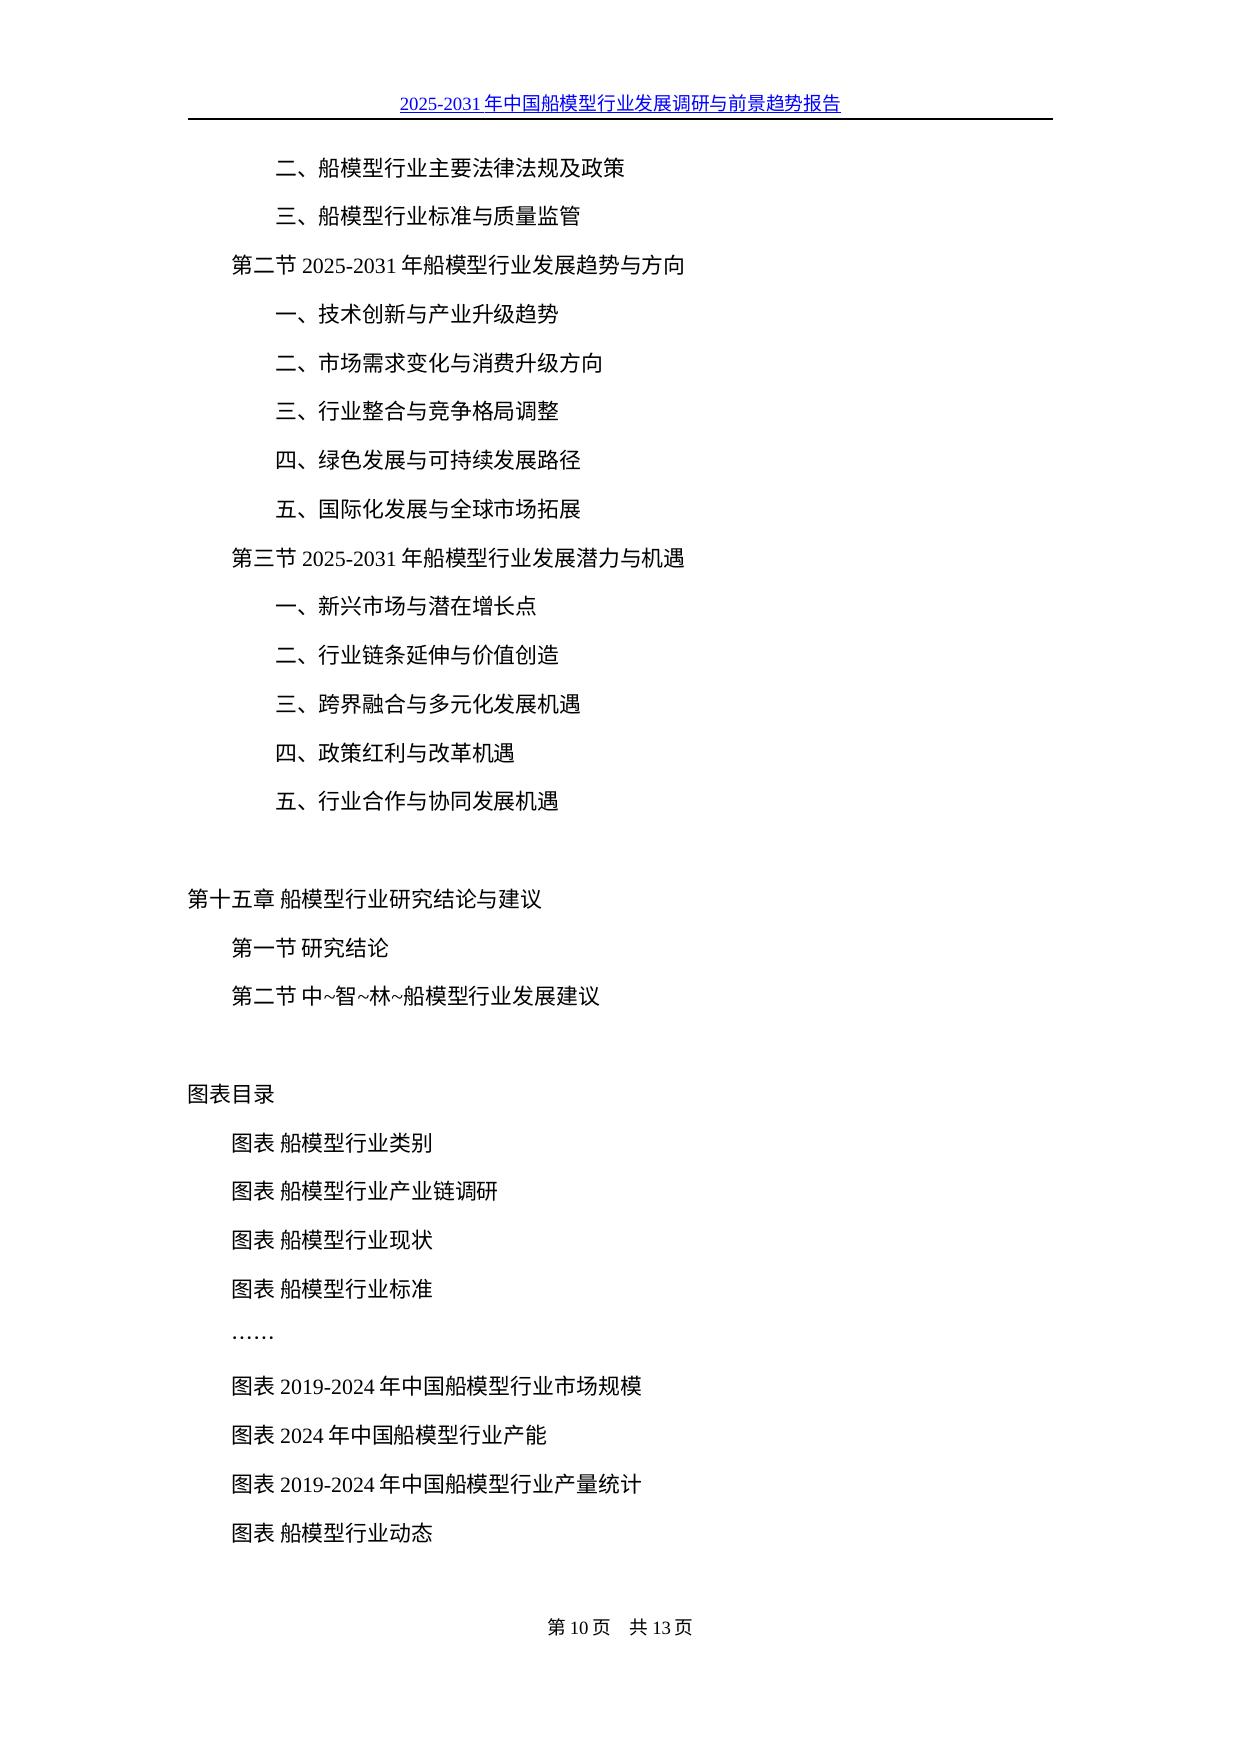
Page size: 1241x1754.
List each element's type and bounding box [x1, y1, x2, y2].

text [187, 150, 1053, 1548]
